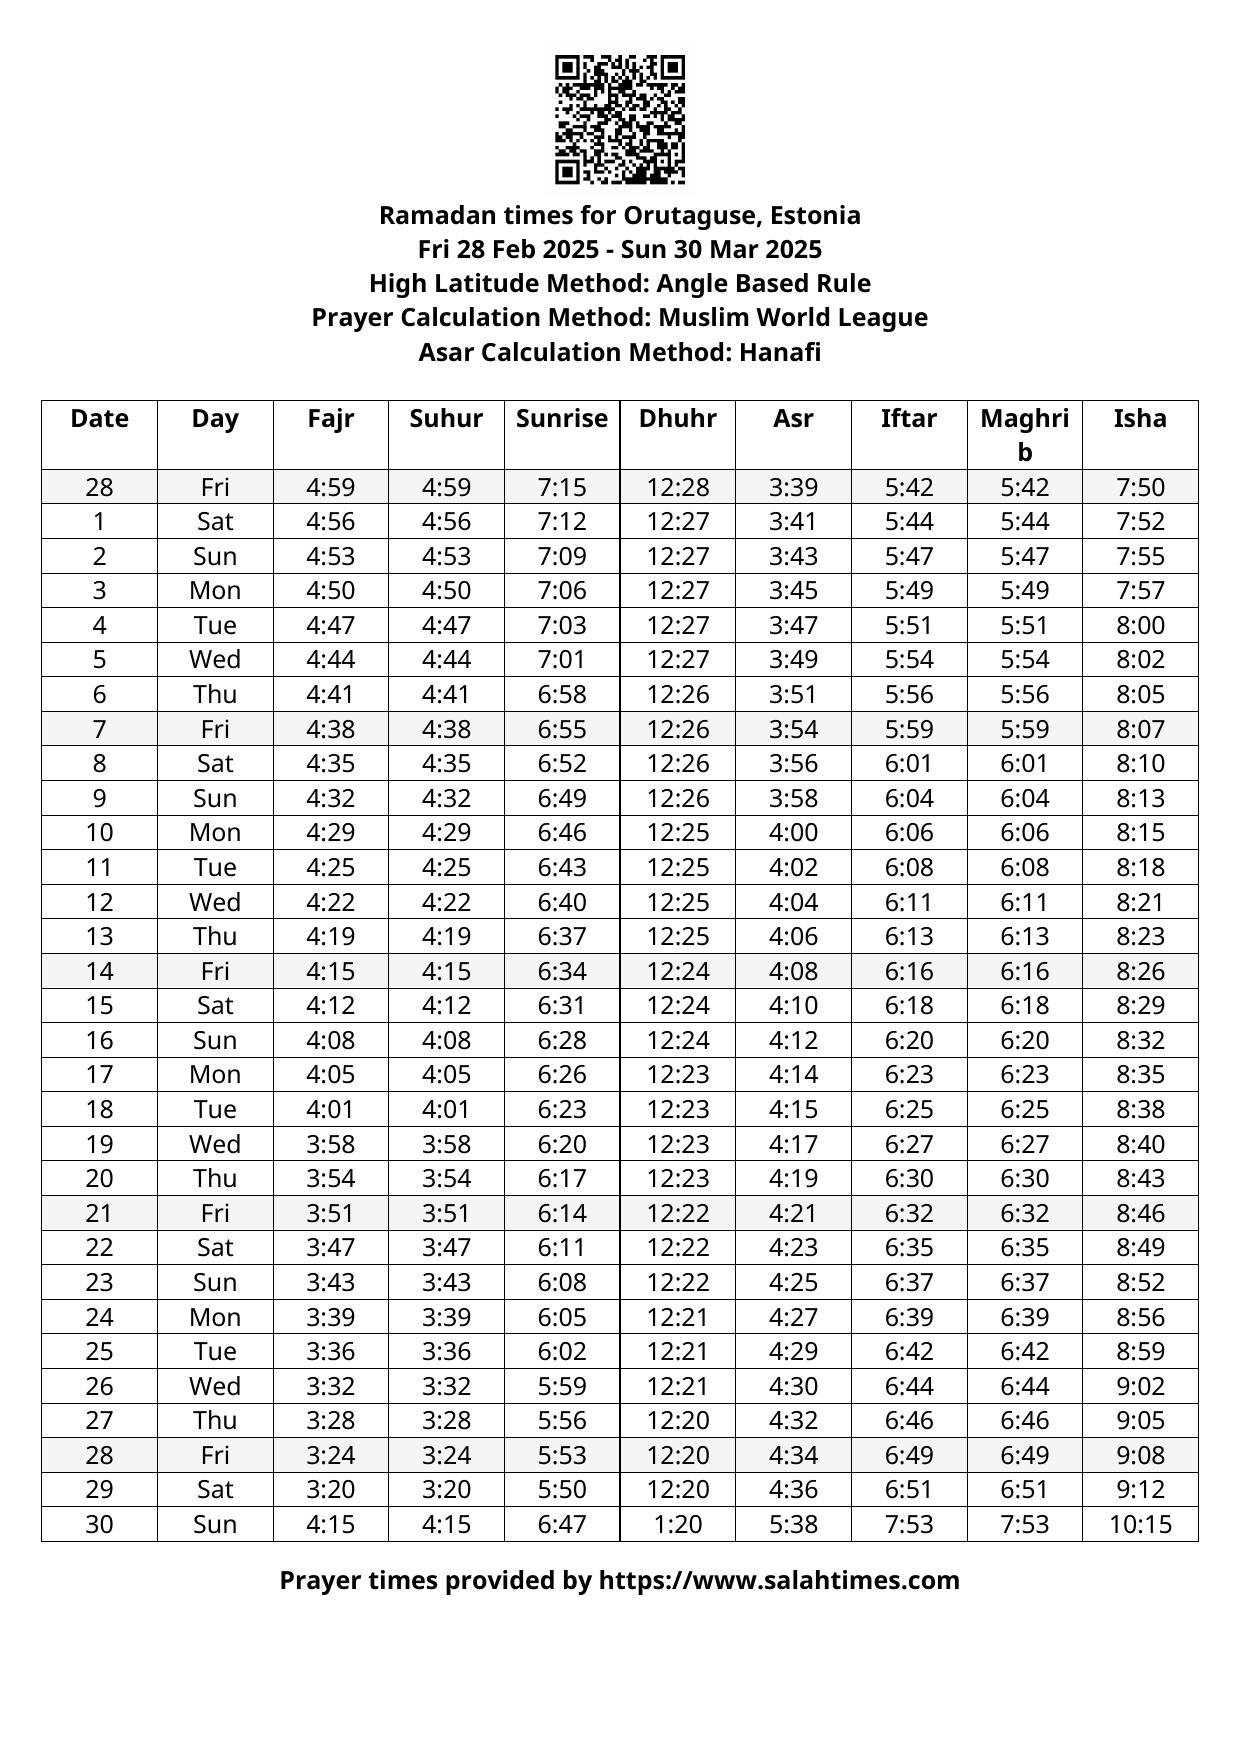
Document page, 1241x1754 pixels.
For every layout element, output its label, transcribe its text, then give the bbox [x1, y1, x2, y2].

table_cell 12:20 [621, 1438, 735, 1472]
table_cell 5:56 [505, 1404, 619, 1437]
table_header Asr [736, 401, 851, 469]
table_cell 4:59 [389, 470, 504, 503]
table_cell Wed [158, 643, 273, 676]
table_cell 4:15 [389, 954, 504, 987]
table_cell 4:12 [274, 989, 388, 1022]
table_cell 8:26 [1083, 954, 1198, 987]
table_cell 4:38 [389, 712, 504, 745]
table_cell 6:23 [852, 1058, 967, 1091]
table_cell 26 [42, 1369, 157, 1402]
table_cell 8:52 [1083, 1265, 1198, 1299]
table_cell 6:39 [968, 1300, 1082, 1333]
table_cell 4:10 [736, 989, 851, 1022]
table_cell 8:18 [1083, 850, 1198, 884]
table_cell 6:14 [505, 1196, 619, 1229]
table_cell 6:37 [968, 1265, 1082, 1299]
table_cell 12:25 [621, 850, 735, 884]
table_cell 4:17 [736, 1127, 851, 1160]
table_cell 4:15 [274, 1507, 388, 1541]
table_cell 4:23 [736, 1231, 851, 1264]
table_cell 9:05 [1083, 1404, 1198, 1437]
table_cell 28 [42, 470, 157, 503]
table_cell 4:22 [389, 885, 504, 918]
table_cell 12:23 [621, 1058, 735, 1091]
table_cell 7:53 [852, 1507, 967, 1541]
table_cell Tue [158, 1334, 273, 1368]
table_cell 4:12 [389, 989, 504, 1022]
table_cell 8:05 [1083, 677, 1198, 711]
table_cell 6:35 [968, 1231, 1082, 1264]
table_cell 7:09 [505, 539, 619, 572]
picture [542, 41, 699, 198]
table_cell 5:53 [505, 1438, 619, 1472]
table_cell 4:05 [274, 1058, 388, 1091]
table_cell 7 [42, 712, 157, 745]
table_cell 3:39 [389, 1300, 504, 1333]
table_cell Mon [158, 1300, 273, 1333]
table_cell 12:24 [621, 1023, 735, 1057]
table_cell 6:01 [852, 746, 967, 780]
table_cell 4:08 [736, 954, 851, 987]
table_cell Thu [158, 1404, 273, 1437]
table_cell Mon [158, 1058, 273, 1091]
table_cell 4:41 [389, 677, 504, 711]
table_cell 12:20 [621, 1404, 735, 1437]
table_cell 1 [42, 504, 157, 538]
table_cell 8:00 [1083, 608, 1198, 642]
table_cell 12:23 [621, 1127, 735, 1160]
table_cell 10:15 [1083, 1507, 1198, 1541]
table_cell 3:58 [389, 1127, 504, 1160]
table_cell 4:50 [274, 574, 388, 607]
table_cell 6:46 [852, 1404, 967, 1437]
table_cell 12:20 [621, 1473, 735, 1506]
table_cell 1:20 [621, 1507, 735, 1541]
table_cell 6:43 [505, 850, 619, 884]
table_cell Wed [158, 1369, 273, 1402]
table_cell 28 [42, 1438, 157, 1472]
table_cell 12:27 [621, 643, 735, 676]
table_cell 4:25 [736, 1265, 851, 1299]
table_cell 27 [42, 1404, 157, 1437]
table_cell 4:19 [389, 919, 504, 953]
table_cell 8:13 [1083, 781, 1198, 814]
table_cell 4:56 [274, 504, 388, 538]
table_cell 7:52 [1083, 504, 1198, 538]
table_cell 6:58 [505, 677, 619, 711]
table_cell 5:44 [852, 504, 967, 538]
table_cell 12:28 [621, 470, 735, 503]
table_cell 4:36 [736, 1473, 851, 1506]
table_cell 30 [42, 1507, 157, 1541]
table_header Fajr [274, 401, 388, 469]
table_cell 8:59 [1083, 1334, 1198, 1368]
table_cell 4:44 [274, 643, 388, 676]
table_cell 4:14 [736, 1058, 851, 1091]
table_cell 6:16 [852, 954, 967, 987]
table_cell Tue [158, 850, 273, 884]
table_cell 6:04 [968, 781, 1082, 814]
table_cell Fri [158, 1438, 273, 1472]
table_cell 4:02 [736, 850, 851, 884]
table_cell 6:04 [852, 781, 967, 814]
table_cell 10 [42, 816, 157, 849]
table_cell 8:15 [1083, 816, 1198, 849]
table_cell 12:23 [621, 1092, 735, 1126]
table_cell 6:27 [852, 1127, 967, 1160]
table_cell 20 [42, 1161, 157, 1195]
table_cell 5 [42, 643, 157, 676]
table_cell 6:08 [852, 850, 967, 884]
table_cell 8:35 [1083, 1058, 1198, 1091]
table_cell 6:39 [852, 1300, 967, 1333]
table_cell 4:56 [389, 504, 504, 538]
table_cell 3:58 [274, 1127, 388, 1160]
table_cell 21 [42, 1196, 157, 1229]
table_cell 4:35 [389, 746, 504, 780]
table_cell 6:17 [505, 1161, 619, 1195]
table_cell 5:42 [968, 470, 1082, 503]
table_cell 3 [42, 574, 157, 607]
table_cell 5:38 [736, 1507, 851, 1541]
table_cell 3:32 [274, 1369, 388, 1402]
table_cell 8:07 [1083, 712, 1198, 745]
table_cell Thu [158, 677, 273, 711]
table_cell 3:56 [736, 746, 851, 780]
table_cell 6:44 [852, 1369, 967, 1402]
table_cell 8:32 [1083, 1023, 1198, 1057]
table_cell 4:05 [389, 1058, 504, 1091]
table_cell 12:23 [621, 1161, 735, 1195]
table_cell 6:11 [505, 1231, 619, 1264]
table_cell 16 [42, 1023, 157, 1057]
table_cell 7:53 [968, 1507, 1082, 1541]
table_cell 5:54 [852, 643, 967, 676]
table_cell 8:10 [1083, 746, 1198, 780]
table_cell 3:32 [389, 1369, 504, 1402]
table_cell 12:24 [621, 989, 735, 1022]
table_cell 14 [42, 954, 157, 987]
table_cell 4:59 [274, 470, 388, 503]
table_cell 5:59 [968, 712, 1082, 745]
table_cell 2 [42, 539, 157, 572]
table_cell 12:26 [621, 677, 735, 711]
table_cell 4:29 [274, 816, 388, 849]
table_cell 25 [42, 1334, 157, 1368]
table_cell 8:43 [1083, 1161, 1198, 1195]
table_cell 17 [42, 1058, 157, 1091]
table_cell 5:47 [852, 539, 967, 572]
table_cell 6:44 [968, 1369, 1082, 1402]
table_cell 5:44 [968, 504, 1082, 538]
table_cell 4:27 [736, 1300, 851, 1333]
table_cell Wed [158, 1127, 273, 1160]
table_cell 3:20 [389, 1473, 504, 1506]
table_cell 9 [42, 781, 157, 814]
table_cell Sat [158, 746, 273, 780]
table_cell 8:56 [1083, 1300, 1198, 1333]
table_cell 3:39 [736, 470, 851, 503]
table_cell 11 [42, 850, 157, 884]
table_cell 4:00 [736, 816, 851, 849]
table_cell 8:21 [1083, 885, 1198, 918]
table_cell 5:56 [852, 677, 967, 711]
table_cell 4:47 [389, 608, 504, 642]
table_cell Mon [158, 816, 273, 849]
table_cell 5:54 [968, 643, 1082, 676]
table_cell 4:34 [736, 1438, 851, 1472]
table_cell 6:02 [505, 1334, 619, 1368]
table_cell 4:19 [274, 919, 388, 953]
table_cell 4:04 [736, 885, 851, 918]
table_cell 6:28 [505, 1023, 619, 1057]
table_cell 5:42 [852, 470, 967, 503]
table_cell 12:25 [621, 919, 735, 953]
table_cell 3:28 [274, 1404, 388, 1437]
text Asar Calculation Method: Hanafi [42, 334, 1198, 368]
table_cell 4 [42, 608, 157, 642]
table_cell 3:58 [736, 781, 851, 814]
table_cell 3:28 [389, 1404, 504, 1437]
table_cell 6:08 [968, 850, 1082, 884]
table_cell 18 [42, 1092, 157, 1126]
table_header Maghrib [968, 401, 1082, 469]
table_cell 8:49 [1083, 1231, 1198, 1264]
table_cell 3:49 [736, 643, 851, 676]
table_cell 8:02 [1083, 643, 1198, 676]
table_cell 12:27 [621, 574, 735, 607]
table_cell 3:41 [736, 504, 851, 538]
table_cell 3:47 [389, 1231, 504, 1264]
table_cell 6:51 [852, 1473, 967, 1506]
table_cell 9:08 [1083, 1438, 1198, 1472]
table_cell 5:51 [852, 608, 967, 642]
table_cell 6:25 [852, 1092, 967, 1126]
table_cell Sun [158, 781, 273, 814]
table_cell 22 [42, 1231, 157, 1264]
table_cell 6:18 [852, 989, 967, 1022]
table_cell 4:15 [274, 954, 388, 987]
table_cell 6:20 [505, 1127, 619, 1160]
table_header Dhuhr [621, 401, 735, 469]
table_cell 6:32 [968, 1196, 1082, 1229]
table_cell Sat [158, 1473, 273, 1506]
table_cell Fri [158, 712, 273, 745]
table_header Suhur [389, 401, 504, 469]
table_cell Tue [158, 1092, 273, 1126]
table_cell 5:51 [968, 608, 1082, 642]
table_cell 5:50 [505, 1473, 619, 1506]
table_cell 6:27 [968, 1127, 1082, 1160]
table_cell 4:32 [389, 781, 504, 814]
table_cell 13 [42, 919, 157, 953]
table_cell 12:27 [621, 504, 735, 538]
table_cell Thu [158, 919, 273, 953]
table_cell 4:30 [736, 1369, 851, 1402]
table_cell 6:25 [968, 1092, 1082, 1126]
table_cell 3:51 [274, 1196, 388, 1229]
table_cell 6:55 [505, 712, 619, 745]
table_cell 6:46 [968, 1404, 1082, 1437]
table_header Day [158, 401, 273, 469]
table_cell 8:38 [1083, 1092, 1198, 1126]
table_cell 3:51 [389, 1196, 504, 1229]
table_cell 4:21 [736, 1196, 851, 1229]
table_cell 8:46 [1083, 1196, 1198, 1229]
table_cell 6:37 [852, 1265, 967, 1299]
table_cell 6:01 [968, 746, 1082, 780]
table_cell Sun [158, 1023, 273, 1057]
table_cell 7:15 [505, 470, 619, 503]
table_cell 12:21 [621, 1334, 735, 1368]
table_cell 6:40 [505, 885, 619, 918]
table_cell 4:32 [736, 1404, 851, 1437]
table_cell 12:26 [621, 746, 735, 780]
table_cell 12:26 [621, 712, 735, 745]
table_cell 12:25 [621, 885, 735, 918]
table_cell 8 [42, 746, 157, 780]
table_cell 6:52 [505, 746, 619, 780]
table_cell 6:23 [968, 1058, 1082, 1091]
table_cell 12:24 [621, 954, 735, 987]
table_cell 3:24 [274, 1438, 388, 1472]
table_cell Thu [158, 1161, 273, 1195]
table_cell 3:47 [274, 1231, 388, 1264]
table_cell 12:27 [621, 608, 735, 642]
table_cell 4:50 [389, 574, 504, 607]
table_cell 3:54 [389, 1161, 504, 1195]
table_cell 7:12 [505, 504, 619, 538]
table_cell 12:22 [621, 1265, 735, 1299]
table_cell Sat [158, 1231, 273, 1264]
table_cell 3:36 [389, 1334, 504, 1368]
table_cell 5:59 [852, 712, 967, 745]
table_cell 3:39 [274, 1300, 388, 1333]
table_cell 12:27 [621, 539, 735, 572]
table_cell 6:35 [852, 1231, 967, 1264]
table_cell 4:35 [274, 746, 388, 780]
text Ramadan times for Orutaguse, Estonia [42, 198, 1198, 232]
table_cell 3:43 [736, 539, 851, 572]
table_cell 6:23 [505, 1092, 619, 1126]
table_cell 12:25 [621, 816, 735, 849]
table_cell 4:53 [389, 539, 504, 572]
table_cell 3:54 [274, 1161, 388, 1195]
table_cell 6:06 [852, 816, 967, 849]
table_cell 3:24 [389, 1438, 504, 1472]
table_cell 3:47 [736, 608, 851, 642]
table_cell 4:01 [389, 1092, 504, 1126]
table_cell 6:16 [968, 954, 1082, 987]
table_cell 6:05 [505, 1300, 619, 1333]
table_cell 4:08 [389, 1023, 504, 1057]
table_cell 8:23 [1083, 919, 1198, 953]
table_cell 6:13 [968, 919, 1082, 953]
table_cell 5:49 [852, 574, 967, 607]
table_cell Fri [158, 470, 273, 503]
table_cell 8:40 [1083, 1127, 1198, 1160]
table_cell 6:42 [968, 1334, 1082, 1368]
table_cell 8:29 [1083, 989, 1198, 1022]
table_cell 4:53 [274, 539, 388, 572]
table_cell 3:43 [389, 1265, 504, 1299]
table_cell 6:42 [852, 1334, 967, 1368]
table_header Iftar [852, 401, 967, 469]
table_cell 4:47 [274, 608, 388, 642]
table_cell 6:34 [505, 954, 619, 987]
table_cell 3:36 [274, 1334, 388, 1368]
table_cell 6:47 [505, 1507, 619, 1541]
table_cell 6:49 [505, 781, 619, 814]
text High Latitude Method: Angle Based Rule [42, 266, 1198, 300]
text Fri 28 Feb 2025 - Sun 30 Mar 2025 [42, 232, 1198, 266]
table_cell 3:51 [736, 677, 851, 711]
table_cell 4:01 [274, 1092, 388, 1126]
table_cell Sun [158, 1265, 273, 1299]
table_cell 4:12 [736, 1023, 851, 1057]
table_cell 12:26 [621, 781, 735, 814]
table_cell Sat [158, 989, 273, 1022]
table_cell 4:25 [274, 850, 388, 884]
table_cell 6:30 [968, 1161, 1082, 1195]
table_cell 4:22 [274, 885, 388, 918]
table_cell 6:18 [968, 989, 1082, 1022]
table_cell 12:21 [621, 1369, 735, 1402]
table_cell 6:13 [852, 919, 967, 953]
table_cell 23 [42, 1265, 157, 1299]
table_cell 6:20 [968, 1023, 1082, 1057]
table_cell 12 [42, 885, 157, 918]
table_cell 24 [42, 1300, 157, 1333]
table_cell 5:59 [505, 1369, 619, 1402]
table_cell 4:41 [274, 677, 388, 711]
table_cell Sun [158, 539, 273, 572]
table_header Sunrise [505, 401, 619, 469]
table_cell 15 [42, 989, 157, 1022]
table_cell 7:03 [505, 608, 619, 642]
table_cell 6:49 [968, 1438, 1082, 1472]
table_cell 29 [42, 1473, 157, 1506]
table_cell 6:49 [852, 1438, 967, 1472]
table_cell 4:25 [389, 850, 504, 884]
table_cell 5:56 [968, 677, 1082, 711]
table_cell 19 [42, 1127, 157, 1160]
table_cell 7:57 [1083, 574, 1198, 607]
table_cell 3:45 [736, 574, 851, 607]
table_cell 6:51 [968, 1473, 1082, 1506]
table_cell 7:01 [505, 643, 619, 676]
table_cell 3:54 [736, 712, 851, 745]
table_cell 4:08 [274, 1023, 388, 1057]
table_cell Tue [158, 608, 273, 642]
table_cell 12:22 [621, 1196, 735, 1229]
table_cell 6:31 [505, 989, 619, 1022]
text Prayer times provided by https://www.salahtimes.com [42, 1563, 1198, 1597]
table_cell 6:08 [505, 1265, 619, 1299]
table_cell Sat [158, 504, 273, 538]
table_cell 4:19 [736, 1161, 851, 1195]
table_cell Fri [158, 954, 273, 987]
table_cell 4:44 [389, 643, 504, 676]
table_cell 6:32 [852, 1196, 967, 1229]
table_cell 4:29 [736, 1334, 851, 1368]
table_cell 5:47 [968, 539, 1082, 572]
table_cell 12:22 [621, 1231, 735, 1264]
table_cell 6:11 [852, 885, 967, 918]
text Prayer Calculation Method: Muslim World League [42, 300, 1198, 334]
table_cell 6:37 [505, 919, 619, 953]
table_cell 9:02 [1083, 1369, 1198, 1402]
table_cell 6:20 [852, 1023, 967, 1057]
table_cell 12:21 [621, 1300, 735, 1333]
table_cell 3:20 [274, 1473, 388, 1506]
table_cell Mon [158, 574, 273, 607]
table_cell Wed [158, 885, 273, 918]
table_cell Fri [158, 1196, 273, 1229]
table_cell 6:30 [852, 1161, 967, 1195]
table_cell 7:55 [1083, 539, 1198, 572]
table_cell 7:06 [505, 574, 619, 607]
table_cell 9:12 [1083, 1473, 1198, 1506]
table_cell 4:32 [274, 781, 388, 814]
table_cell 4:15 [389, 1507, 504, 1541]
table_cell 4:06 [736, 919, 851, 953]
table_cell Sun [158, 1507, 273, 1541]
table_cell 6:46 [505, 816, 619, 849]
table_header Isha [1083, 401, 1198, 469]
table_header Date [42, 401, 157, 469]
table_cell 5:49 [968, 574, 1082, 607]
table_cell 4:29 [389, 816, 504, 849]
table_cell 4:15 [736, 1092, 851, 1126]
table_cell 6:26 [505, 1058, 619, 1091]
table_cell 6 [42, 677, 157, 711]
table_cell 6:06 [968, 816, 1082, 849]
table_cell 4:38 [274, 712, 388, 745]
table_cell 7:50 [1083, 470, 1198, 503]
table_cell 6:11 [968, 885, 1082, 918]
table_cell 3:43 [274, 1265, 388, 1299]
